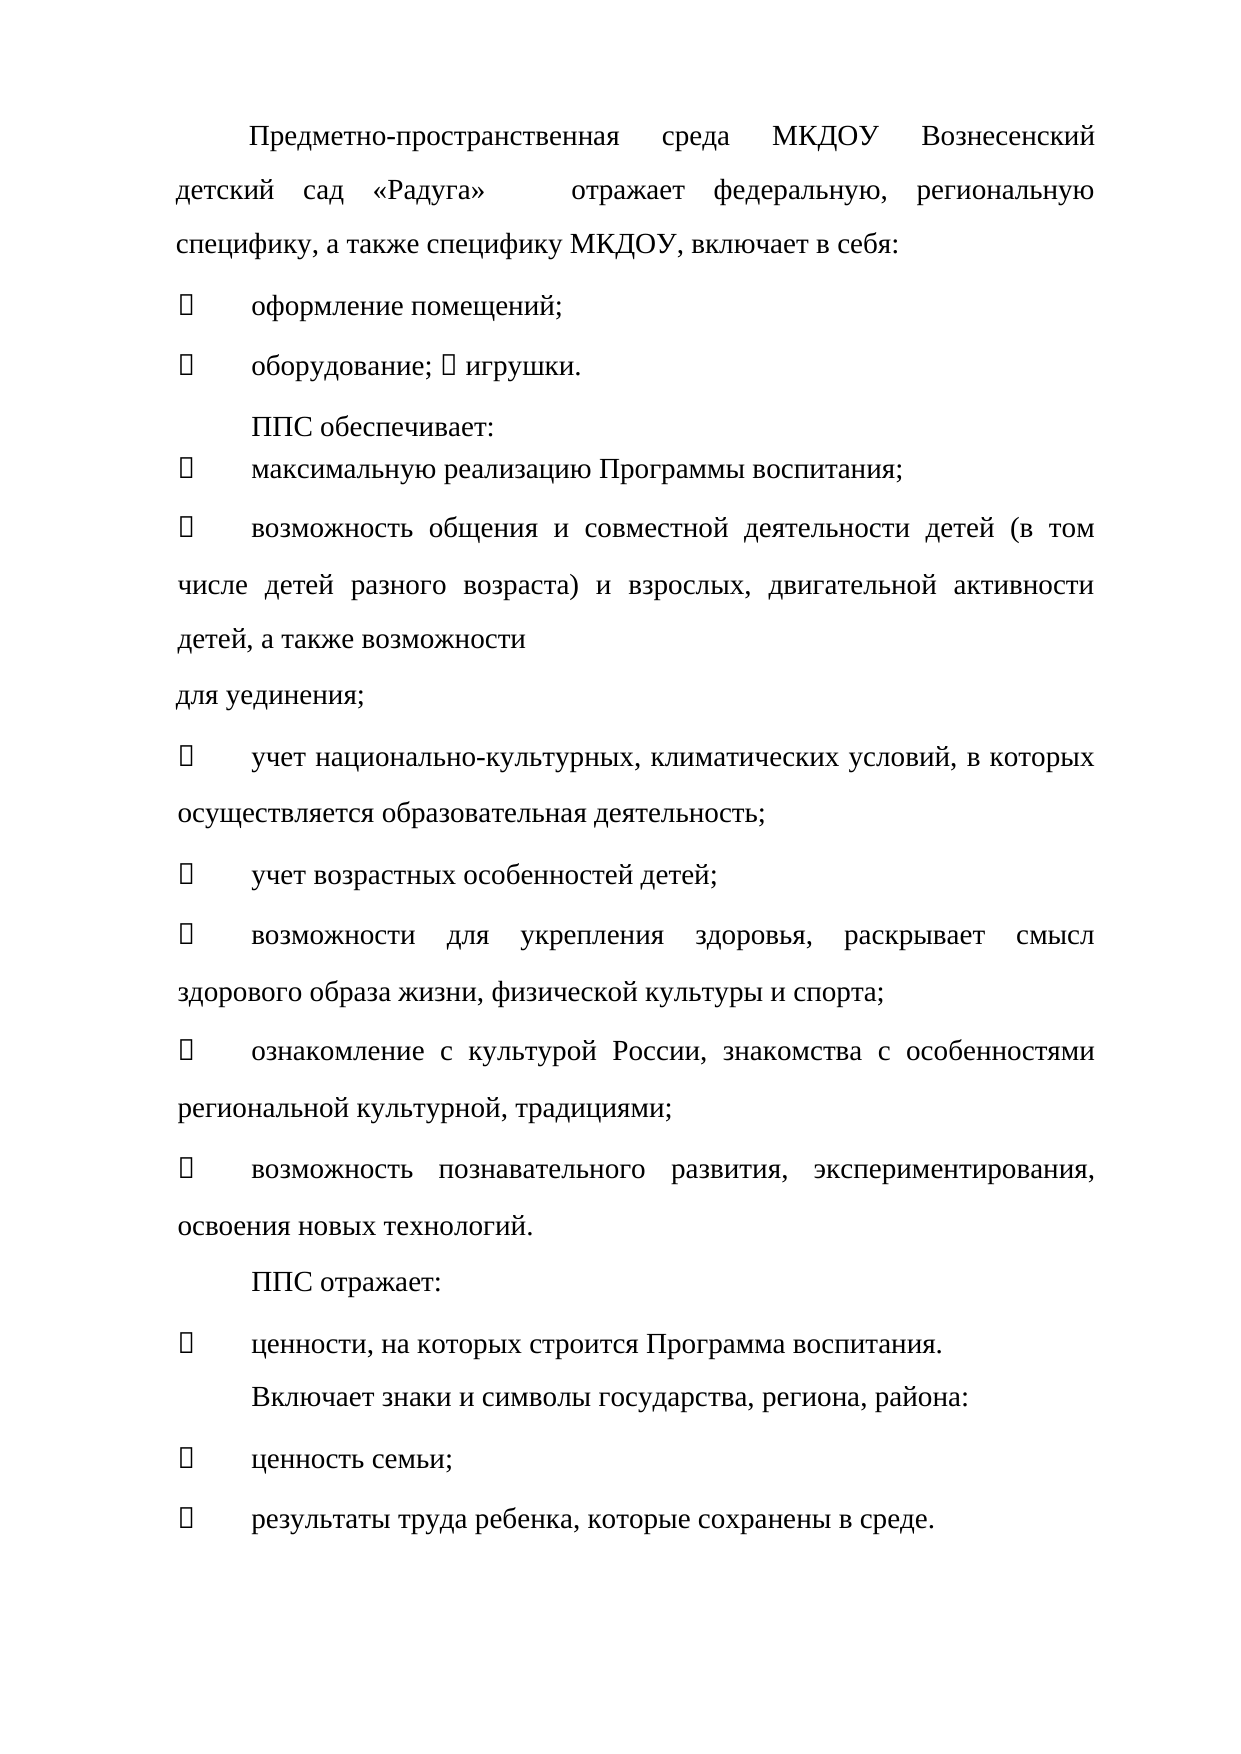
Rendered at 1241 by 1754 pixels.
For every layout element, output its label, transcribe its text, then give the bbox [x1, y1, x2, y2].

list оформление помещений; [177, 284, 1095, 324]
list максимальную реализацию Программы воспитания; [177, 447, 1095, 487]
list ознакомление с культурой России, знакомства с особенностями региональной культурной, традициями; [177, 1029, 1095, 1123]
text ППС обеспечивает: [251, 409, 1095, 443]
list результаты труда ребенка, которые сохранены в среде. [177, 1497, 1095, 1537]
list ценность семьи; [177, 1437, 1095, 1477]
list оборудование;  игрушки. [177, 344, 1095, 384]
list возможность познавательного развития, экспериментирования, освоения новых технологий. [177, 1148, 1095, 1242]
list учет национально-культурных, климатических условий, в которых осуществляется образовательная деятельность; [177, 735, 1095, 829]
list возможности для укрепления здоровья, раскрывает смысл здорового образа жизни, физической культуры и спорта; [177, 913, 1095, 1007]
text Предметно-пространственная среда МКДОУ Вознесенский детский сад «Радуга» отражает федеральную, региональную специфику, а также специфику МКДОУ, включает в себя: [176, 118, 1095, 260]
list возможность общения и совместной деятельности детей (в том числе детей разного возраста) и взрослых, двигательной активности детей, а также возможности [177, 506, 1095, 655]
text ППС отражает: [251, 1264, 1095, 1297]
text Включает знаки и символы государства, региона, района: [251, 1379, 1095, 1413]
text для уединения; [176, 677, 1095, 710]
list учет возрастных особенностей детей; [177, 853, 1095, 893]
list ценности, на которых строится Программа воспитания. [177, 1322, 1095, 1362]
